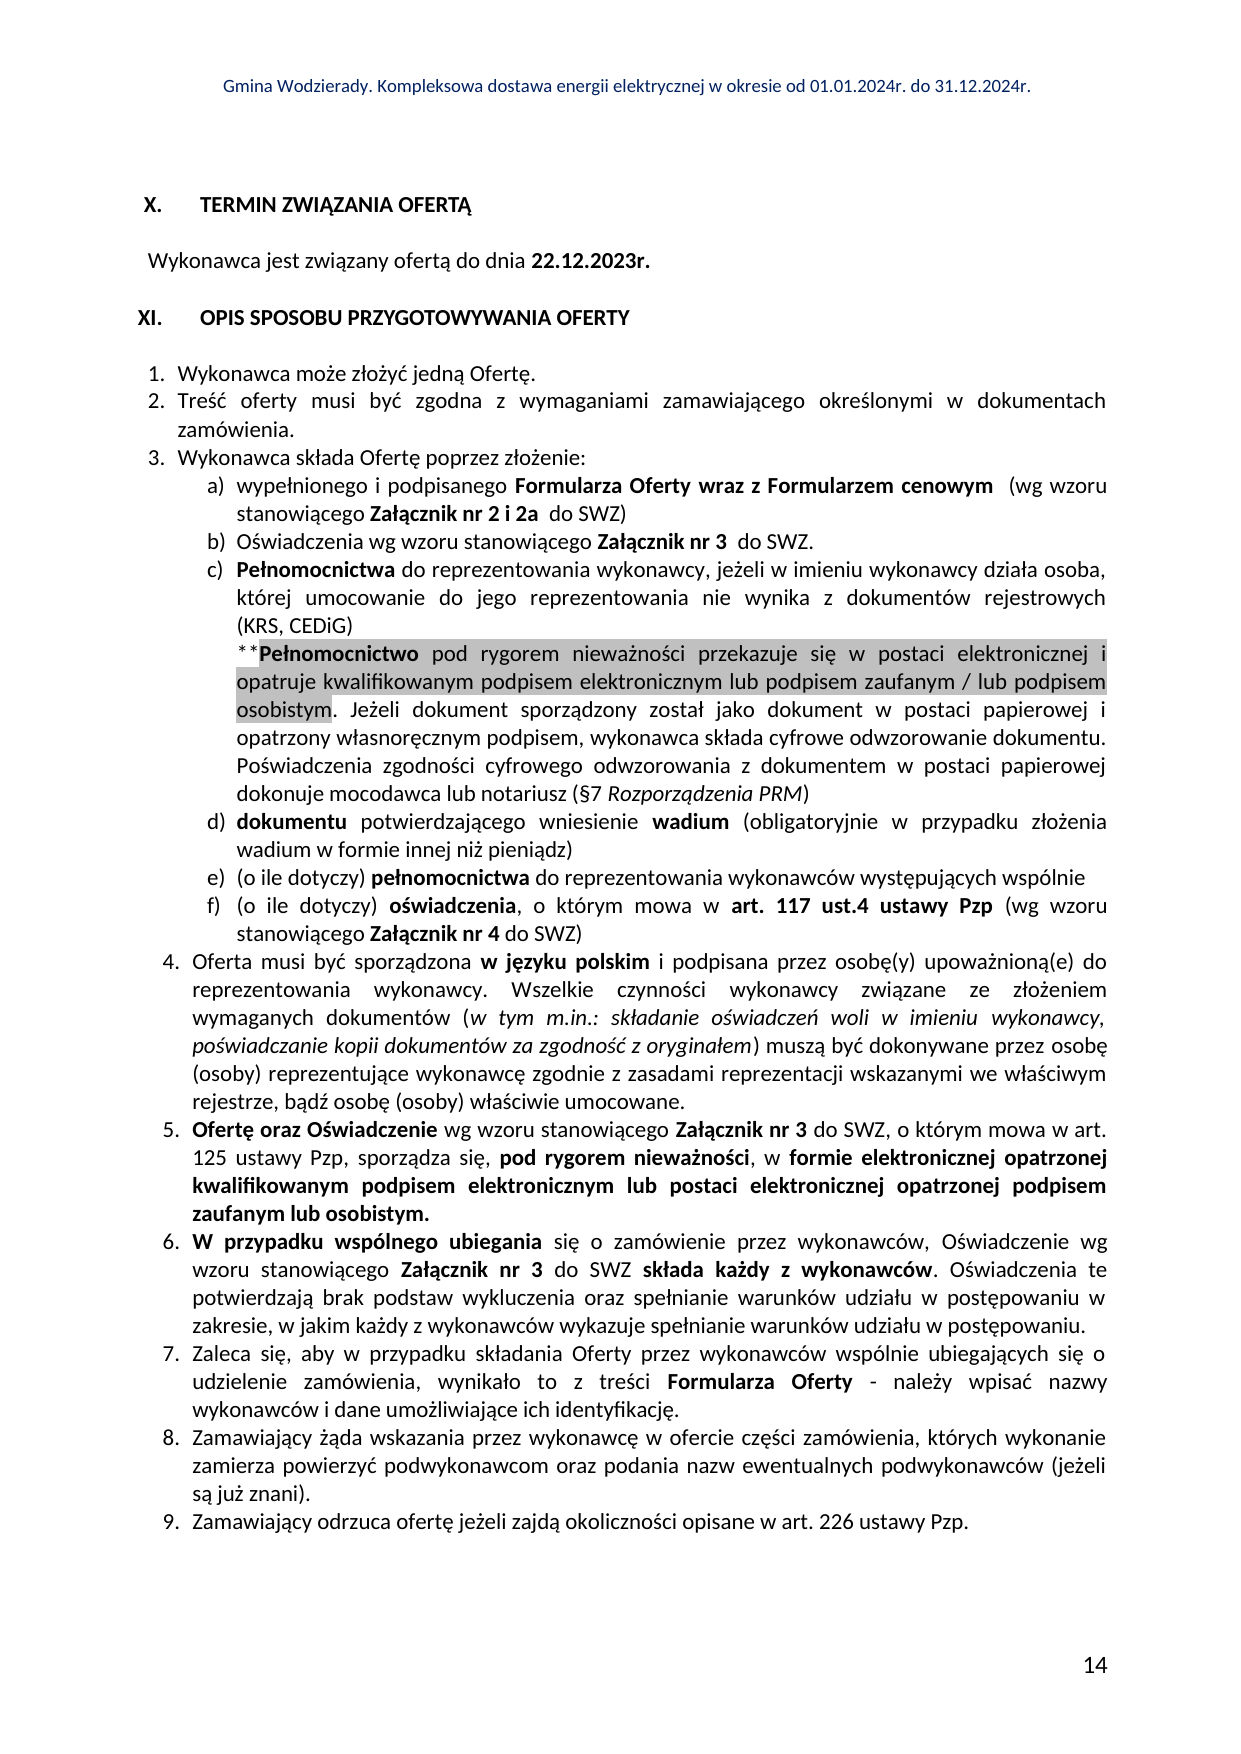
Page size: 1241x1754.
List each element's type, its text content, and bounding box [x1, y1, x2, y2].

text **Pełnomocnictwo pod rygorem nieważności przekazuje się w postaci elektronicznej i opatruje kwalifikowanym podpisem elektronicznym lub podpisem zaufanym / lub podpisem osobistym. Jeżeli dokument sporządzony został jako dokument w postaci papierowej i opatrzony własnoręcznym podpisem, wykonawca składa cyfrowe odwzorowanie dokumentu. Poświadczenia zgodności cyfrowego odwzorowania z dokumentem w postaci papierowej dokonuje mocodawca lub notariusz (§7 Rozporządzenia PRM) [236, 695, 1107, 807]
list Oferta musi być sporządzona w języku polskim i podpisana przez osobę(y) upoważnioną(e) do reprezentowania wykonawcy. Wszelkie czynności wykonawcy związane ze złożeniem wymaganych dokumentów (w tym m.in.: składanie oświadczeń woli w imieniu wykonawcy, poświadczanie kopii dokumentów za zgodność z oryginałem) muszą być dokonywane przez osobę (osoby) reprezentujące wykonawcę zgodnie z zasadami reprezentacji wskazanymi we właściwym rejestrze, bądź osobę (osoby) właściwie umocowane. [162, 947, 1107, 1115]
list (o ile dotyczy) oświadczenia, o którym mowa w art. 117 ust.4 ustawy Pzp (wg wzoru stanowiącego Załącznik nr 4 do SWZ) [207, 891, 1107, 947]
subtitle TERMIN ZWIĄZANIA OFERTĄ [162, 191, 1107, 218]
list Wykonawca składa Ofertę poprzez złożenie: [148, 443, 1107, 471]
list Ofertę oraz Oświadczenie wg wzoru stanowiącego Załącznik nr 3 do SWZ, o którym mowa w art. 125 ustawy Pzp, sporządza się, pod rygorem nieważności, w formie elektronicznej opatrzonej kwalifikowanym podpisem elektronicznym lub postaci elektronicznej opatrzonej podpisem zaufanym lub osobistym. [162, 1115, 1107, 1227]
text Wykonawca jest związany ofertą do dnia 22.12.2023r. [148, 247, 1107, 274]
list Oświadczenia wg wzoru stanowiącego Załącznik nr 3 do SWZ. [207, 527, 1107, 555]
list Wykonawca może złożyć jedną Ofertę. [148, 359, 1107, 387]
list dokumentu potwierdzającego wniesienie wadium (obligatoryjnie w przypadku złożenia wadium w formie innej niż pieniądz) [207, 807, 1107, 863]
list Pełnomocnictwa do reprezentowania wykonawcy, jeżeli w imieniu wykonawcy działa osoba, której umocowanie do jego reprezentowania nie wynika z dokumentów rejestrowych (KRS, CEDiG) [207, 555, 1107, 639]
list Zamawiający odrzuca ofertę jeżeli zajdą okoliczności opisane w art. 226 ustawy Pzp. [162, 1507, 1107, 1536]
list wypełnionego i podpisanego Formularza Oferty wraz z Formularzem cenowym (wg wzoru stanowiącego Załącznik nr 2 i 2a do SWZ) [207, 471, 1107, 527]
list Zamawiający żąda wskazania przez wykonawcę w ofercie części zamówienia, których wykonanie zamierza powierzyć podwykonawcom oraz podania nazw ewentualnych podwykonawców (jeżeli są już znani). [162, 1423, 1107, 1507]
list Zaleca się, aby w przypadku składania Oferty przez wykonawców wspólnie ubiegających się o udzielenie zamówienia, wynikało to z treści Formularza Oferty - należy wpisać nazwy wykonawców i dane umożliwiające ich identyfikację. [162, 1339, 1107, 1423]
list W przypadku wspólnego ubiegania się o zamówienie przez wykonawców, Oświadczenie wg wzoru stanowiącego Załącznik nr 3 do SWZ składa każdy z wykonawców. Oświadczenia te potwierdzają brak podstaw wykluczenia oraz spełnianie warunków udziału w postępowaniu w zakresie, w jakim każdy z wykonawców wykazuje spełnianie warunków udziału w postępowaniu. [162, 1227, 1107, 1339]
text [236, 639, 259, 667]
subtitle OPIS SPOSOBU PRZYGOTOWYWANIA OFERTY [162, 303, 1107, 331]
list (o ile dotyczy) pełnomocnictwa do reprezentowania wykonawców występujących wspólnie [207, 863, 1107, 891]
list Treść oferty musi być zgodna z wymaganiami zamawiającego określonymi w dokumentach zamówienia. [148, 387, 1107, 443]
